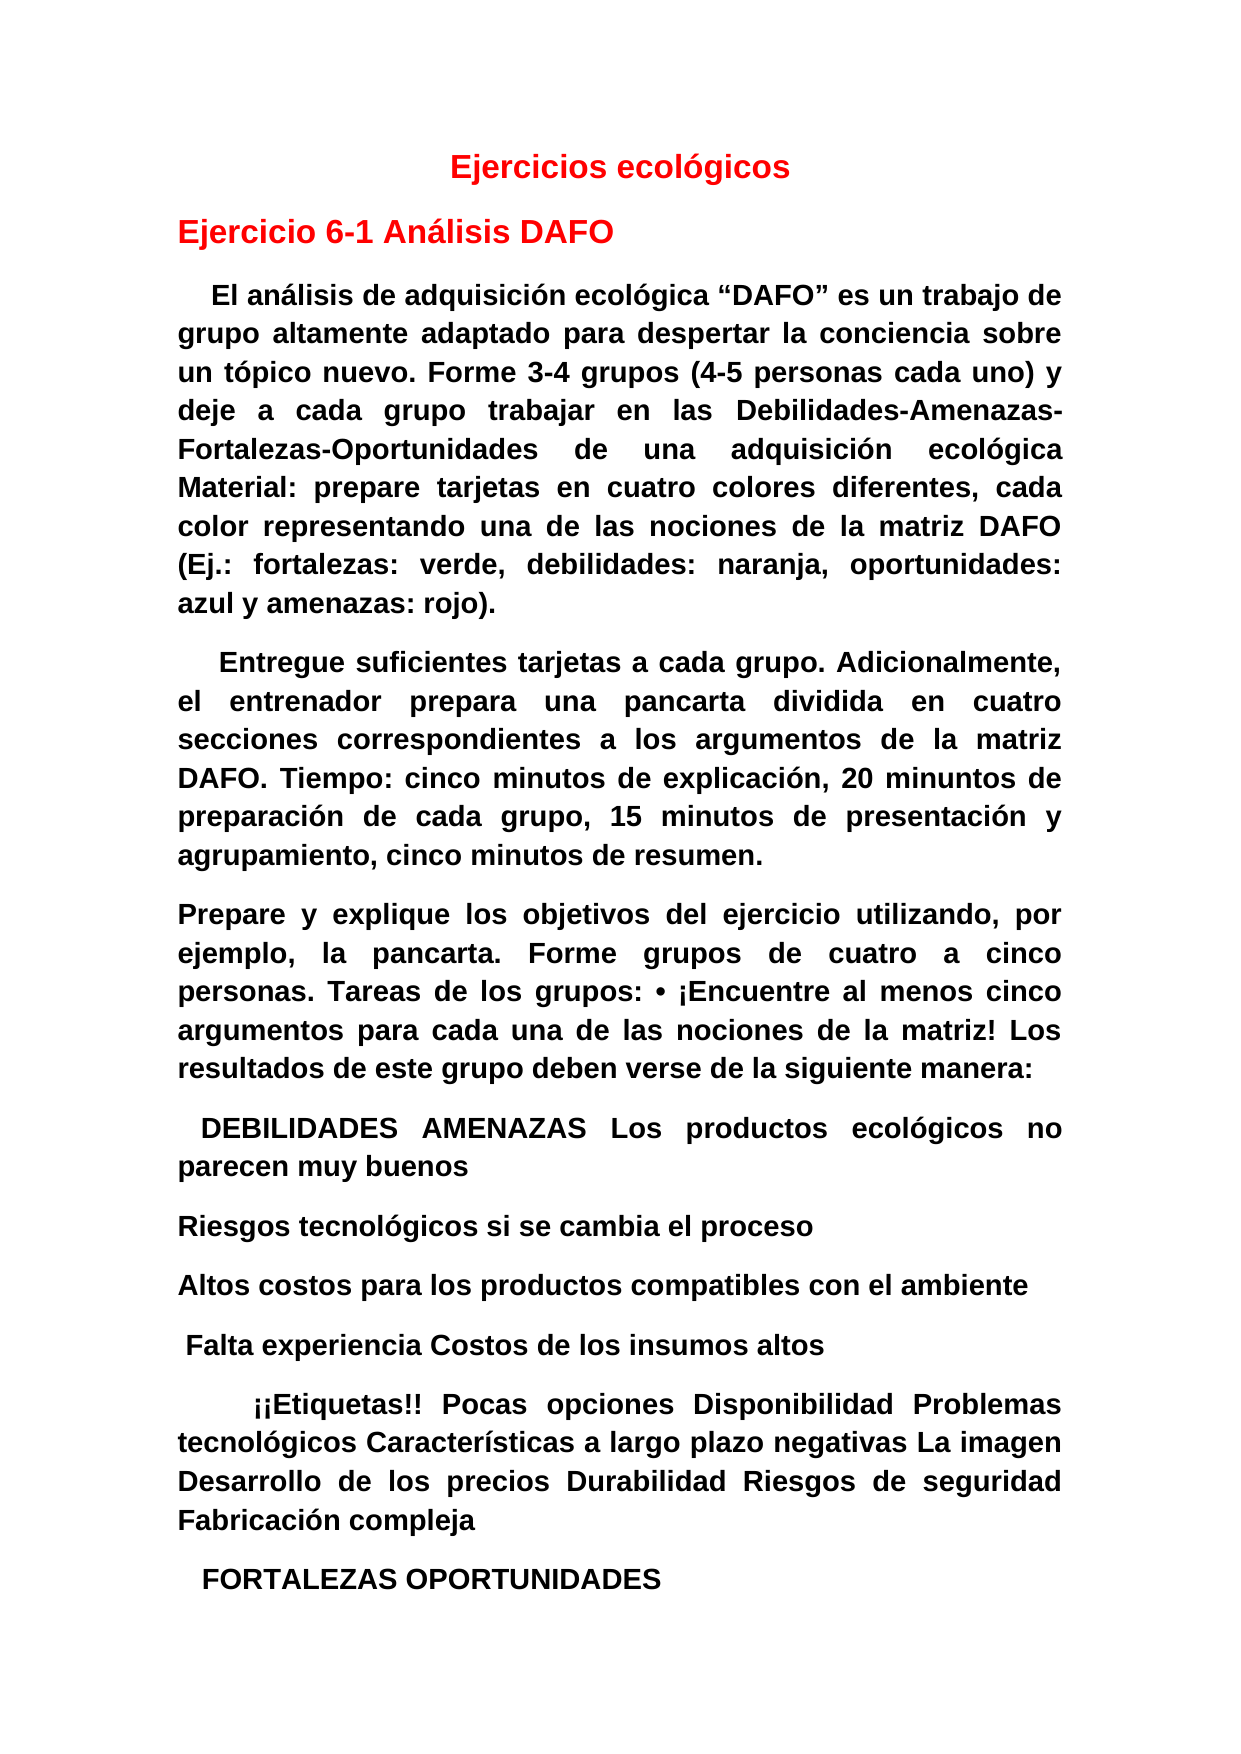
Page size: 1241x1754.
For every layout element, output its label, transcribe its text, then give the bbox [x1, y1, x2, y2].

text El análisis de adquisición ecológica “DAFO” es un trabajo de grupo altamente adaptado para despertar la conciencia sobre un tópico nuevo. Forme 3-4 grupos (4-5 personas cada uno) y deje a cada grupo trabajar en las Debilidades-Amenazas-Fortalezas-Oportunidades de una adquisición ecológica Material: prepare tarjetas en cuatro colores diferentes, cada color representando una de las nociones de la matriz DAFO (Ej.: fortalezas: verde, debilidades: naranja, oportunidades: azul y amenazas: rojo). [177, 278, 1063, 619]
text Ejercicio 6-1 Análisis DAFO [177, 213, 1063, 251]
text FORTALEZAS OPORTUNIDADES [177, 1562, 1063, 1596]
text Entregue suficientes tarjetas a cada grupo. Adicionalmente, el entrenador prepara una pancarta dividida en cuatro secciones correspondientes a los argumentos de la matriz DAFO. Tiempo: cinco minutos de explicación, 20 minuntos de preparación de cada grupo, 15 minutos de presentación y agrupamiento, cinco minutos de resumen. [177, 645, 1063, 872]
text DEBILIDADES AMENAZAS Los productos ecológicos no parecen muy buenos [177, 1111, 1063, 1183]
text Riesgos tecnológicos si se cambia el proceso [177, 1209, 1063, 1242]
text Prepare y explique los objetivos del ejercicio utilizando, por ejemplo, la pancarta. Forme grupos de cuatro a cinco personas. Tareas de los grupos: • ¡Encuentre al menos cinco argumentos para cada una de las nociones de la matriz! Los resultados de este grupo deben verse de la siguiente manera: [177, 897, 1063, 1085]
text Falta experiencia Costos de los insumos altos [177, 1328, 1063, 1361]
text Ejercicios ecológicos [177, 148, 1063, 186]
text ¡¡Etiquetas!! Pocas opciones Disponibilidad Problemas tecnológicos Características a largo plazo negativas La imagen Desarrollo de los precios Durabilidad Riesgos de seguridad Fabricación compleja [177, 1387, 1063, 1536]
text Altos costos para los productos compatibles con el ambiente [177, 1268, 1063, 1302]
